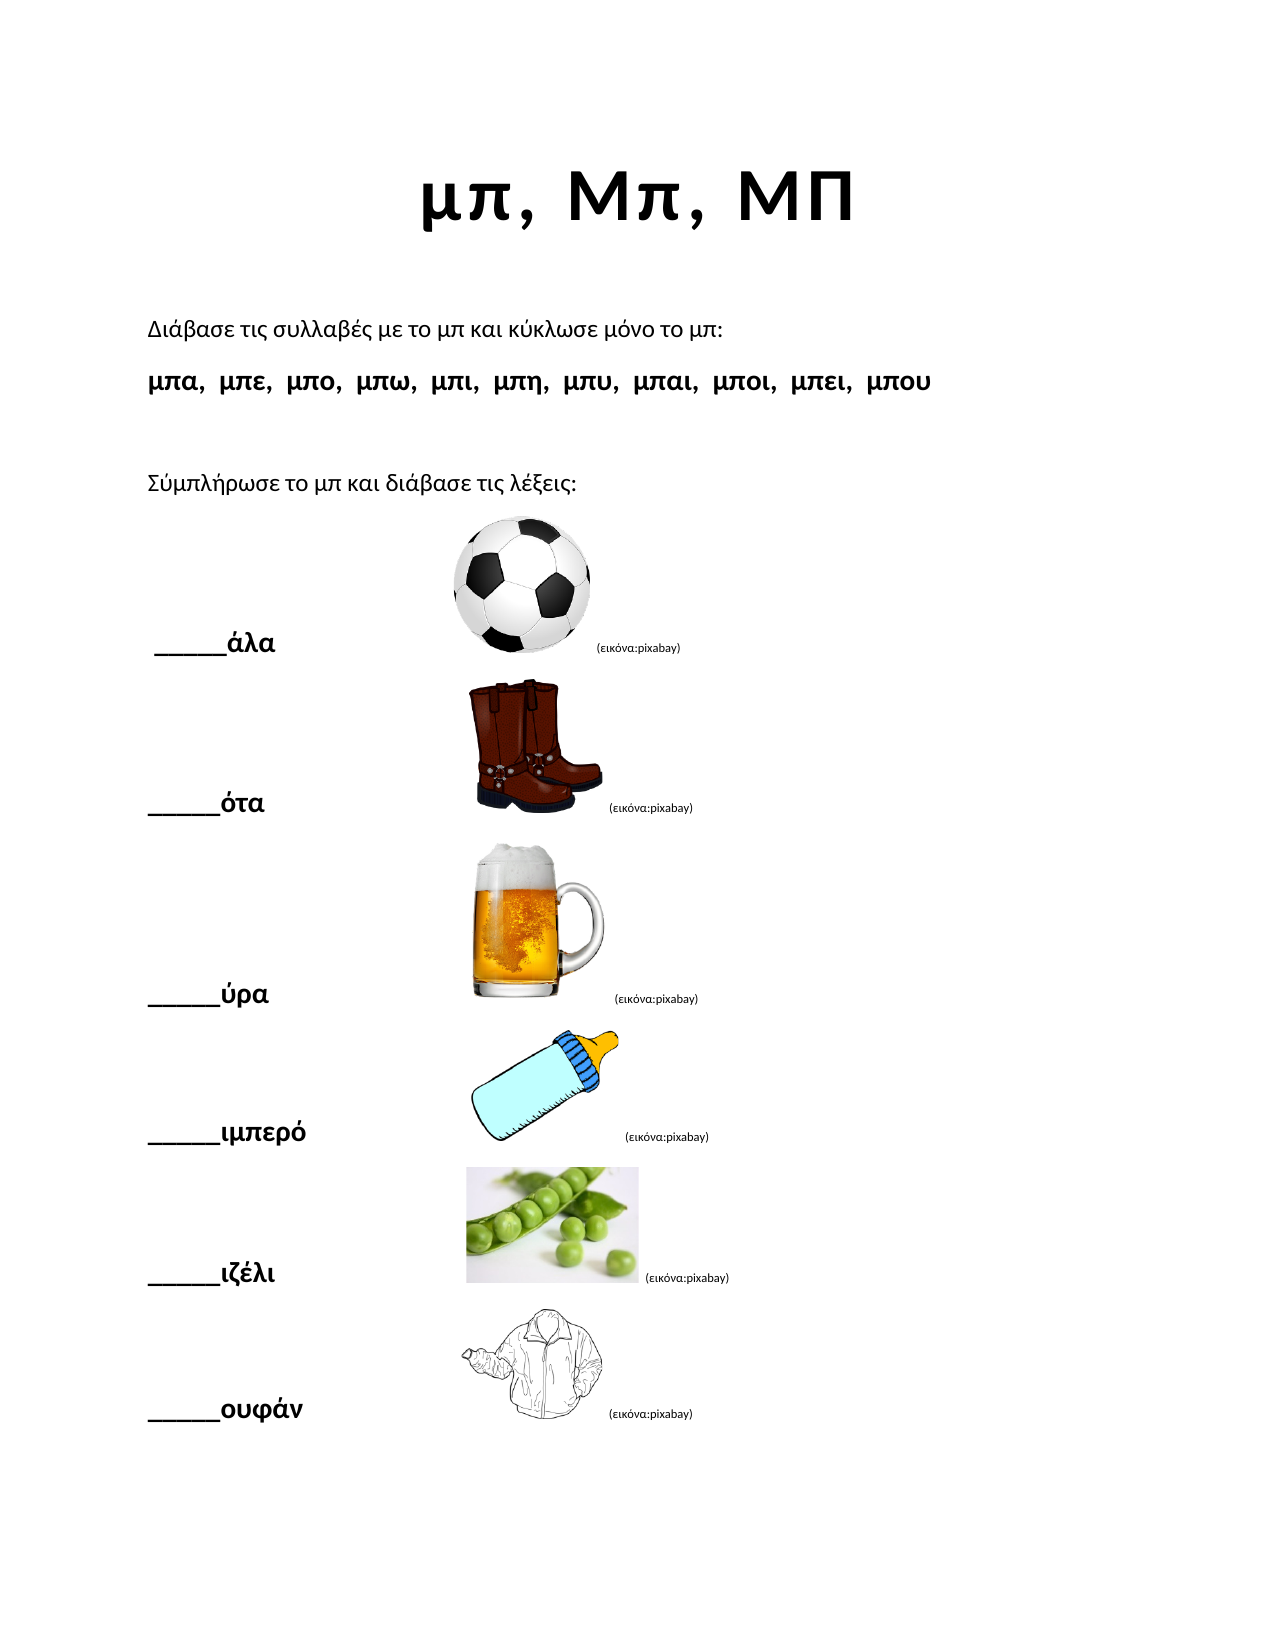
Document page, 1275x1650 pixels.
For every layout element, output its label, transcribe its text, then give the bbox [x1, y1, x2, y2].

text _____ιμπερό (εικόνα:pixabay) [148, 1031, 1127, 1148]
text _____ιζέλι (εικόνα:pixabay) [148, 1168, 1127, 1290]
text Σύμπλήρωσε το μπ και διάβασε τις λέξεις: [148, 467, 1127, 497]
picture [453, 516, 590, 653]
picture [469, 679, 603, 813]
text μπ, Μπ, ΜΠ [148, 148, 1127, 239]
picture [471, 1030, 619, 1141]
text _____ότα (εικόνα:pixabay) [148, 679, 1127, 820]
text _____ουφάν (εικόνα:pixabay) [148, 1309, 1127, 1426]
picture [466, 839, 608, 1004]
text _____άλα (εικόνα:pixabay) [148, 517, 1127, 660]
text Διάβασε τις συλλαβές με το μπ και κύκλωσε μόνο το μπ: [148, 313, 1127, 343]
text μπα, μπε, μπο, μπω, μπι, μπη, μπυ, μπαι, μποι, μπει, μπου [148, 362, 1127, 398]
picture [466, 1167, 639, 1283]
picture [461, 1309, 603, 1419]
text _____ύρα (εικόνα:pixabay) [148, 839, 1127, 1011]
